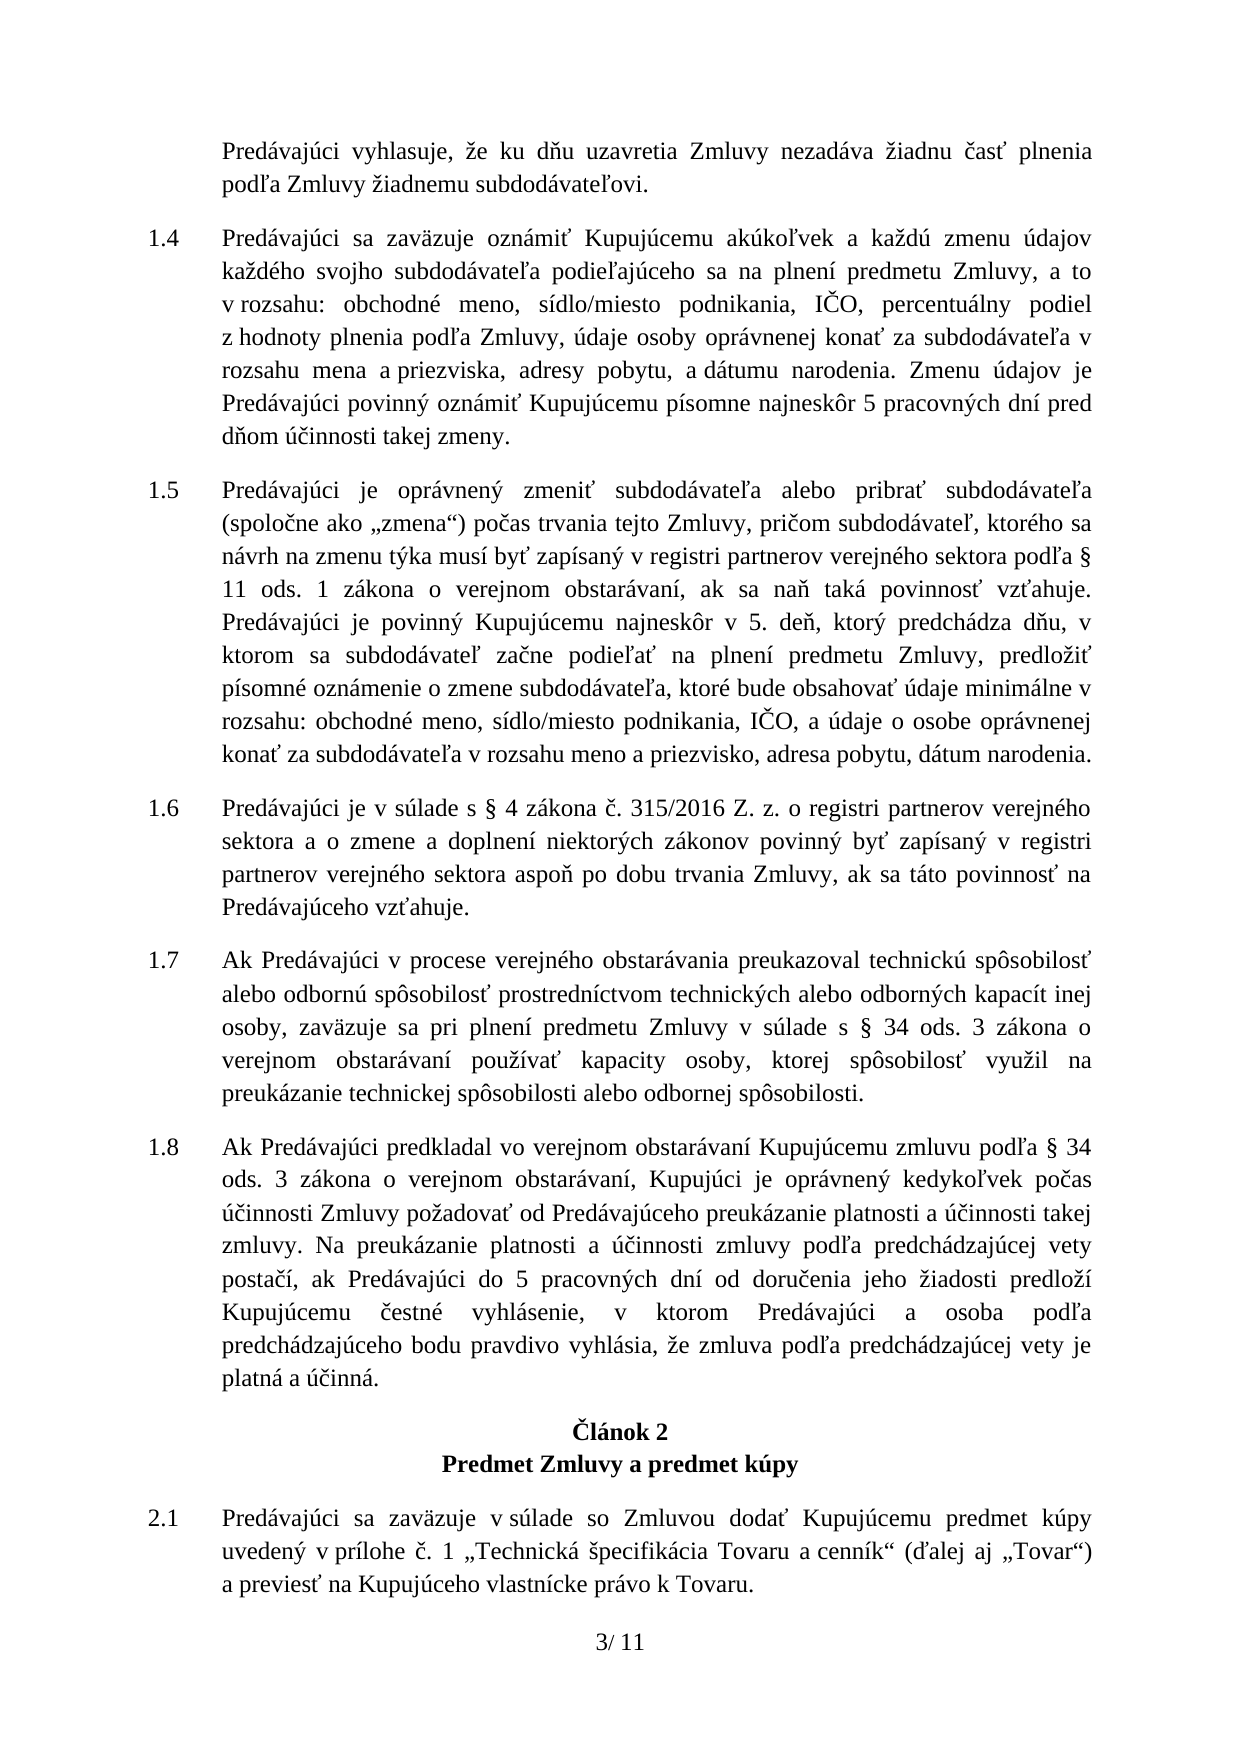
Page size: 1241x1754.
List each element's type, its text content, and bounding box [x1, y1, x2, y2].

text Predávajúci vyhlasuje, že ku dňu uzavretia Zmluvy nezadáva žiadnu časť plnenia podľa Zmluvy žiadnemu subdodávateľovi. [222, 136, 1092, 198]
list Predávajúci sa zaväzuje oznámiť Kupujúcemu akúkoľvek a každú zmenu údajov každého svojho subdodávateľa podieľajúceho sa na plnení predmetu Zmluvy, a to v rozsahu: obchodné meno, sídlo/miesto podnikania, IČO, percentuálny podiel z hodnoty plnenia podľa Zmluvy, údaje osoby oprávnenej konať za subdodávateľa v rozsahu mena a priezviska, adresy pobytu, a dátumu narodenia. Zmenu údajov je Predávajúci povinný oznámiť Kupujúcemu písomne najneskôr 5 pracovných dní pred dňom účinnosti takej zmeny. [148, 223, 1092, 449]
text Článok 2 [148, 1417, 1092, 1445]
list Predávajúci sa zaväzuje v súlade so Zmluvou dodať Kupujúcemu predmet kúpy uvedený v prílohe č. 1 „Technická špecifikácia Tovaru a cenník“ (ďalej aj „Tovar“) a previesť na Kupujúceho vlastnícke právo k Tovaru. [148, 1503, 1092, 1598]
text Predmet Zmluvy a predmet kúpy [148, 1449, 1092, 1478]
list Predávajúci je oprávnený zmeniť subdodávateľa alebo pribrať subdodávateľa (spoločne ako „zmena“) počas trvania tejto Zmluvy, pričom subdodávateľ, ktorého sa návrh na zmenu týka musí byť zapísaný v registri partnerov verejného sektora podľa § 11 ods. 1 zákona o verejnom obstarávaní, ak sa naň taká povinnosť vzťahuje. Predávajúci je povinný Kupujúcemu najneskôr v 5. deň, ktorý predchádza dňu, v ktorom sa subdodávateľ začne podieľať na plnení predmetu Zmluvy, predložiť písomné oznámenie o zmene subdodávateľa, ktoré bude obsahovať údaje minimálne v rozsahu: obchodné meno, sídlo/miesto podnikania, IČO, a údaje o osobe oprávnenej konať za subdodávateľa v rozsahu meno a priezvisko, adresa pobytu, dátum narodenia. [148, 475, 1092, 768]
list Ak Predávajúci v procese verejného obstarávania preukazoval technickú spôsobilosť alebo odbornú spôsobilosť prostredníctvom technických alebo odborných kapacít inej osoby, zaväzuje sa pri plnení predmetu Zmluvy v súlade s § 34 ods. 3 zákona o verejnom obstarávaní používať kapacity osoby, ktorej spôsobilosť využil na preukázanie technickej spôsobilosti alebo odbornej spôsobilosti. [148, 946, 1092, 1106]
list Ak Predávajúci predkladal vo verejnom obstarávaní Kupujúcemu zmluvu podľa § 34 ods. 3 zákona o verejnom obstarávaní, Kupujúci je oprávnený kedykoľvek počas účinnosti Zmluvy požadovať od Predávajúceho preukázanie platnosti a účinnosti takej zmluvy. Na preukázanie platnosti a účinnosti zmluvy podľa predchádzajúcej vety postačí, ak Predávajúci do 5 pracovných dní od doručenia jeho žiadosti predloží Kupujúcemu čestné vyhlásenie, v ktorom Predávajúci a osoba podľa predchádzajúceho bodu pravdivo vyhlásia, že zmluva podľa predchádzajúcej vety je platná a účinná. [148, 1132, 1092, 1391]
list Predávajúci je v súlade s § 4 zákona č. 315/2016 Z. z. o registri partnerov verejného sektora a o zmene a doplnení niektorých zákonov povinný byť zapísaný v registri partnerov verejného sektora aspoň po dobu trvania Zmluvy, ak sa táto povinnosť na Predávajúceho vzťahuje. [148, 793, 1092, 921]
